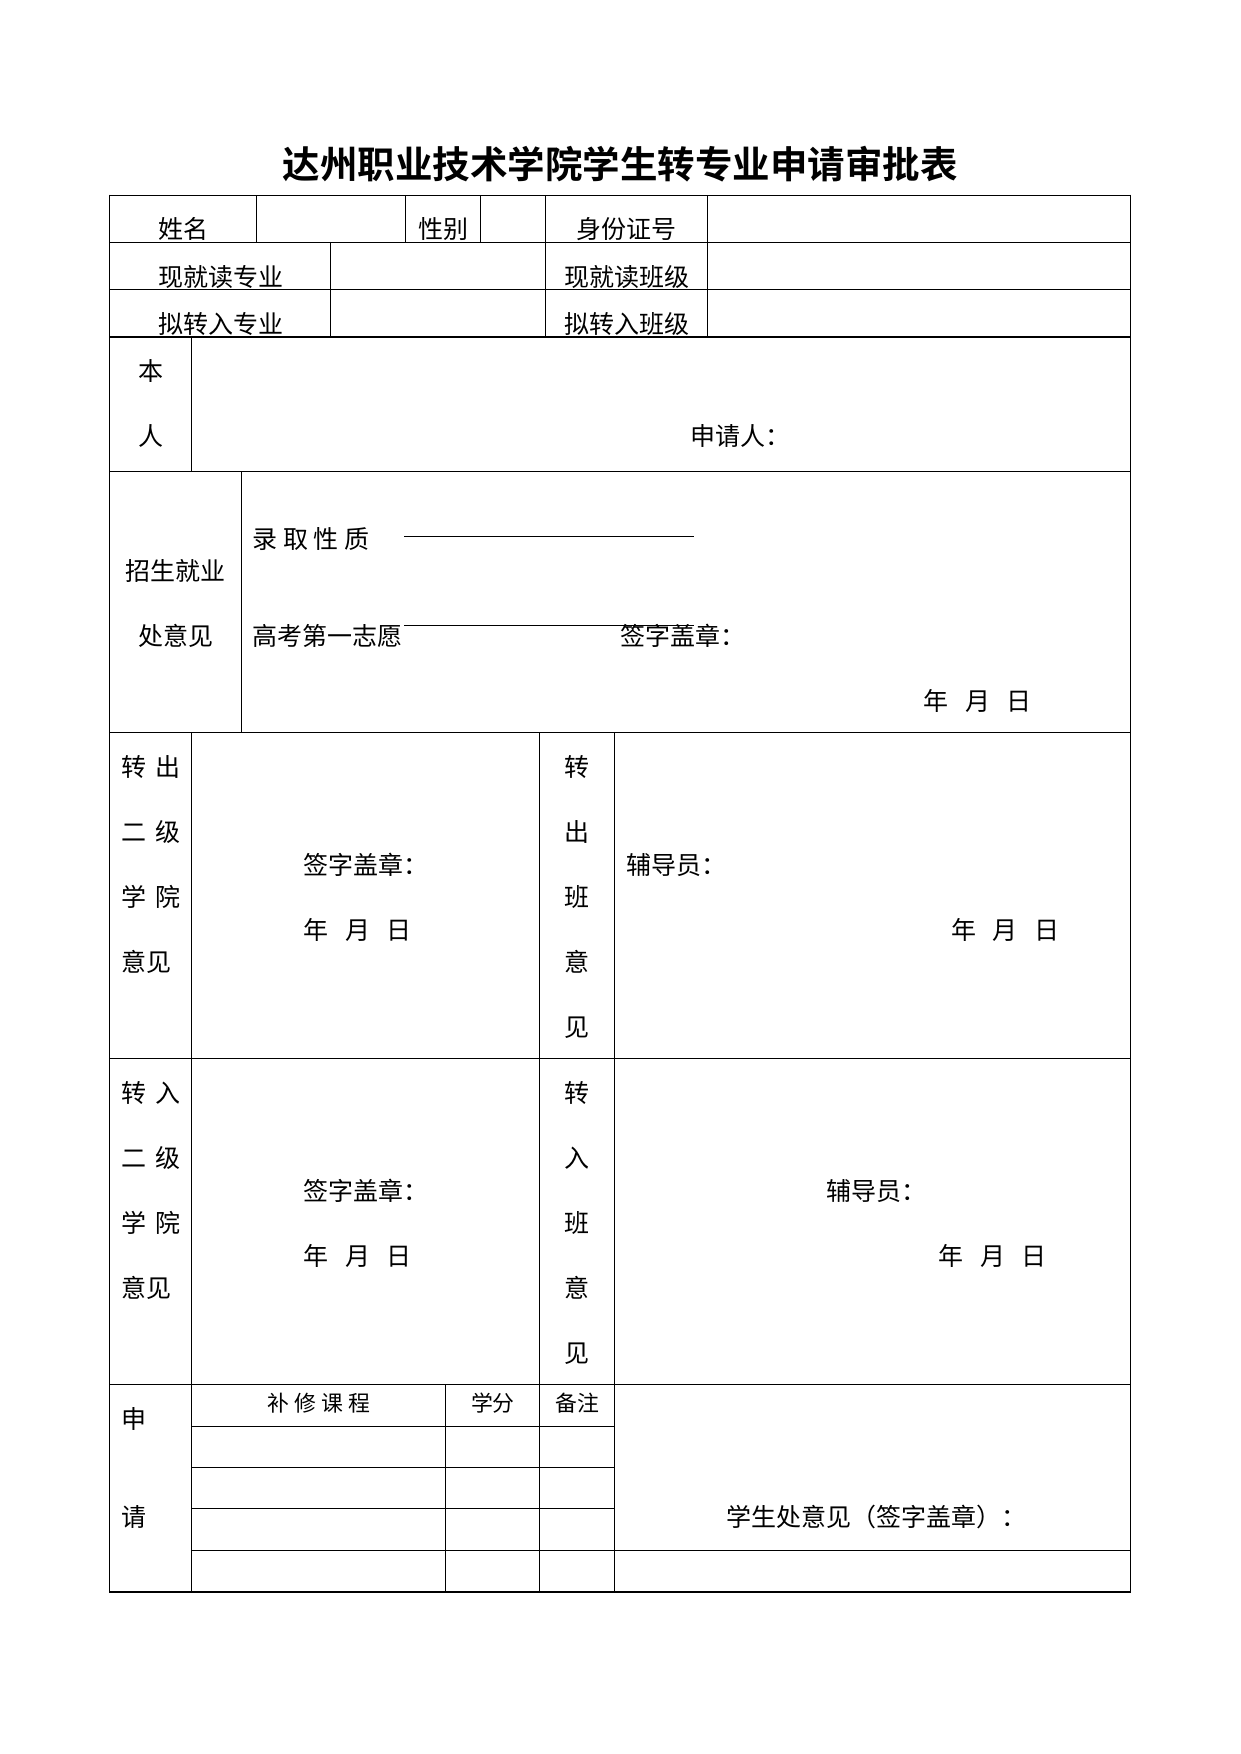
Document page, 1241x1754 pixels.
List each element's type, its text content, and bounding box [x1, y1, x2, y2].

table_cell [331, 243, 545, 289]
table_header [708, 196, 1130, 242]
table_cell [540, 1468, 614, 1508]
table_cell 申请人： 申请时间： 年 月 日 申请人： 申请时间： 年 月 日 [192, 338, 1130, 471]
table_cell [192, 1509, 445, 1550]
text 达州职业技术学院学生转专业申请审批表 [177, 129, 1063, 194]
table_header 身份证号 [546, 196, 707, 242]
table_header 性别 [406, 196, 480, 242]
table_cell 转 出 班 意 见 [540, 733, 614, 1058]
table_header [481, 196, 545, 242]
table_cell 学生处意见（签字盖章）： 年 月 日 年 月 日 [615, 1385, 1130, 1550]
table_cell 转 入 班 意 见 [540, 1059, 614, 1384]
table_cell [708, 290, 1130, 336]
table_cell [446, 1468, 539, 1508]
table_cell 招生就业 处意见 [110, 472, 241, 732]
table_cell [192, 1468, 445, 1508]
table_cell 转出二级学院意见 [110, 733, 191, 1058]
table_cell [540, 1551, 614, 1591]
table_cell 辅导员： 年 月 日 [615, 733, 1130, 1058]
table_cell [708, 243, 1130, 289]
table_cell 签字盖章： 年 月 日 [192, 1059, 539, 1384]
table_cell [192, 1551, 445, 1591]
table_cell 学分 [446, 1385, 539, 1426]
table_cell 本 人 申 请 [110, 338, 191, 471]
table_header [257, 196, 405, 242]
table_cell [446, 1427, 539, 1467]
table_cell 辅导员： 年 月 日 [615, 1059, 1130, 1384]
table_cell [540, 1427, 614, 1467]
table_cell 录 取 性 质 高考第一志愿 签字盖章： 年 月 日 [242, 472, 1130, 732]
table_cell 备注 [540, 1385, 614, 1426]
table_cell [192, 1427, 445, 1467]
table_cell 拟转入班级 [546, 290, 707, 336]
table_cell 拟转入专业 [110, 290, 330, 336]
table_cell [446, 1509, 539, 1550]
table_header 姓名 [110, 196, 256, 242]
table_cell 转入二级学院意见 [110, 1059, 191, 1384]
table_cell 补 修 课 程 [192, 1385, 445, 1426]
table_cell [331, 290, 545, 336]
table_cell 现就读班级 [546, 243, 707, 289]
table_cell 现就读专业 [110, 243, 330, 289]
table_cell 签字盖章： 年 月 日 [192, 733, 539, 1058]
table_cell 申 请 补 修 课 程 [110, 1385, 191, 1591]
table_cell [540, 1509, 614, 1550]
table_cell [446, 1551, 539, 1591]
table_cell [615, 1551, 1130, 1591]
